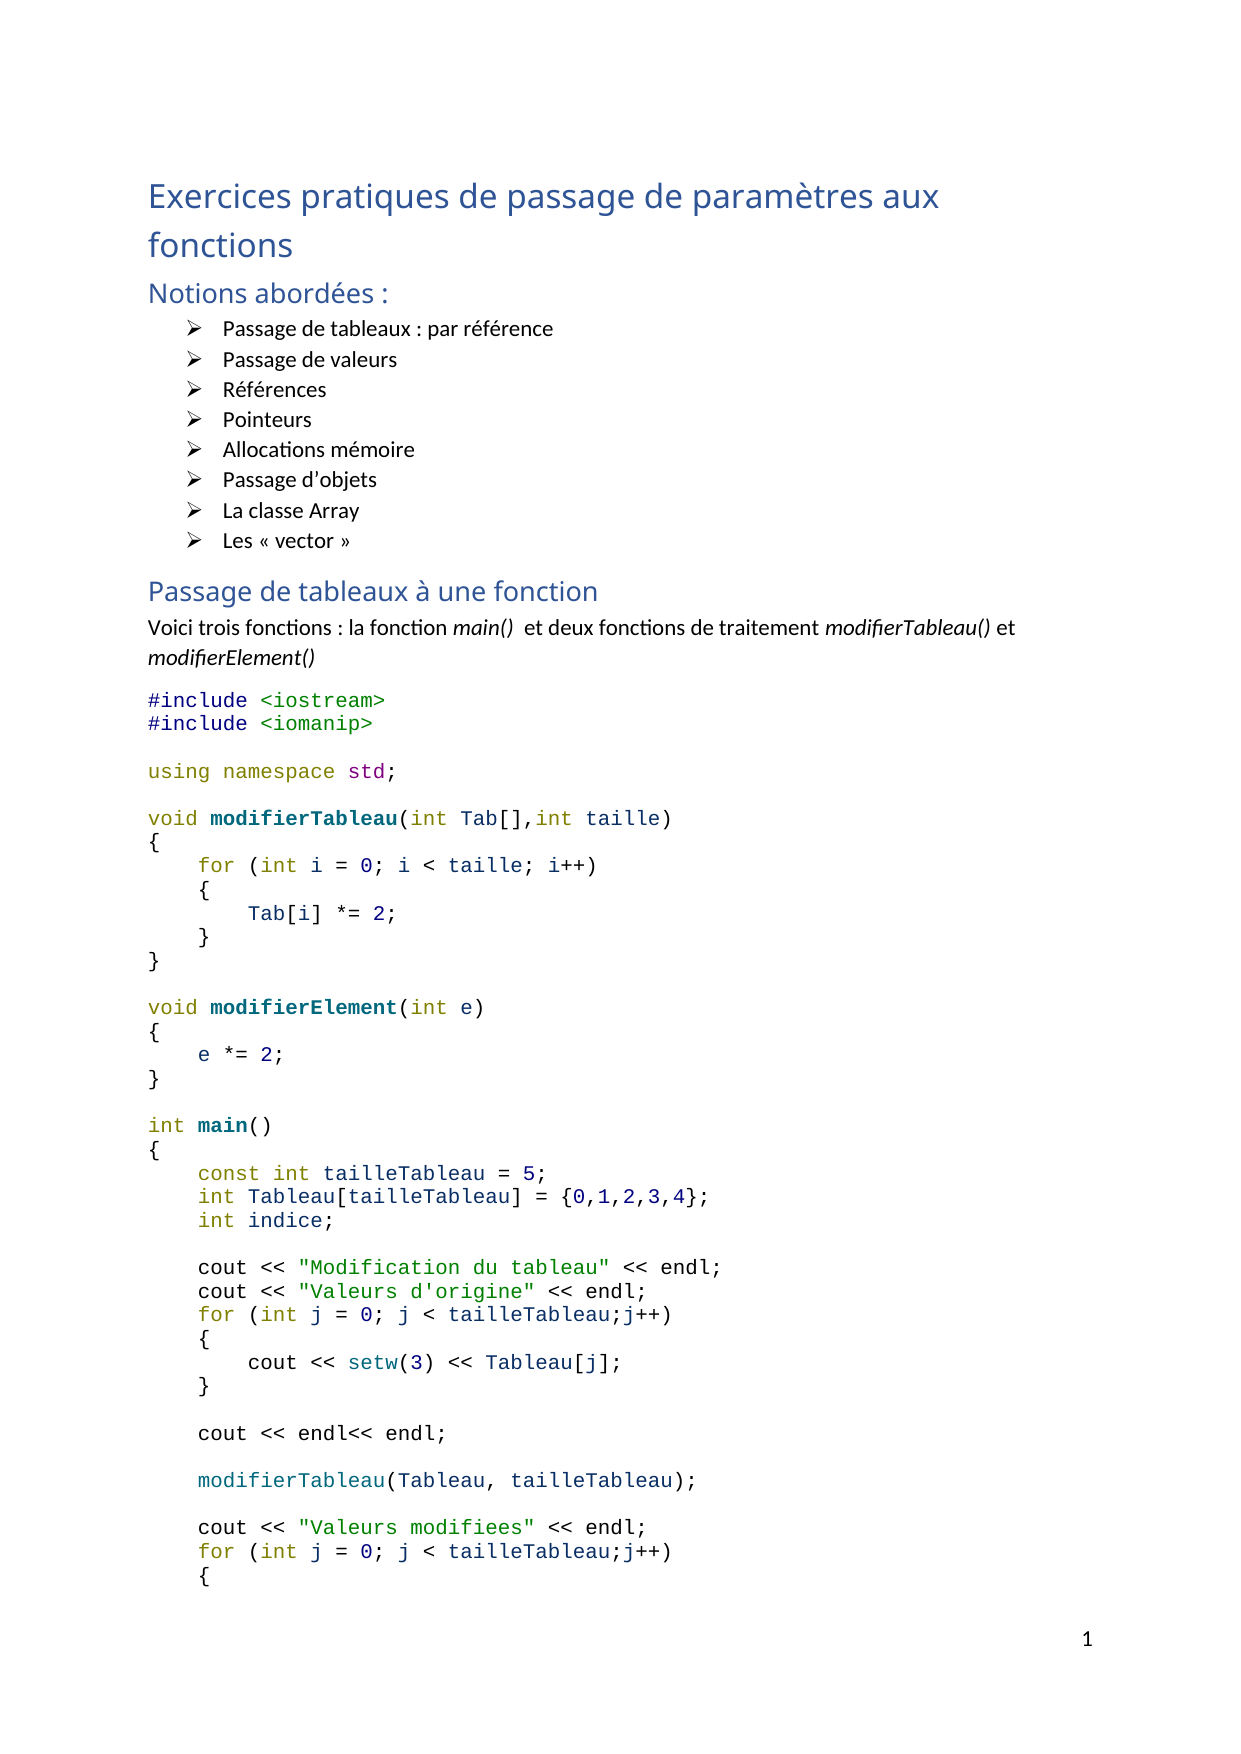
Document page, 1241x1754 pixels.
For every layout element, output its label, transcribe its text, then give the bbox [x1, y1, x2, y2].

text cout << "Valeurs modifiees" << endl; [148, 1517, 1093, 1541]
text Voici trois fonctions : la fonction main() et deux fonctions de traitement modifierTableau() et modifierElement() [148, 613, 1093, 671]
text Tab[i] *= 2; [148, 902, 1093, 926]
text void modifierElement(int e) [148, 997, 1093, 1021]
text int main() [148, 1115, 1093, 1139]
text for (int i = 0; i < taille; i++) [148, 855, 1093, 879]
text cout << "Valeurs d'origine" << endl; [148, 1281, 1093, 1304]
text e *= 2; [148, 1044, 1093, 1068]
text cout << setw(3) << Tableau[j]; [148, 1352, 1093, 1375]
list Passage d’objets [185, 466, 1093, 493]
text #include <iostream> [148, 690, 1093, 713]
text using namespace std; [148, 761, 1093, 784]
list Les « vector » [185, 526, 1093, 554]
text for (int j = 0; j < tailleTableau;j++) [148, 1541, 1093, 1564]
text void modifierTableau(int Tab[],int taille) [148, 808, 1093, 832]
subtitle Passage de tableaux à une fonction [148, 573, 1093, 610]
text const int tailleTableau = 5; [148, 1163, 1093, 1186]
list Allocations mémoire [185, 435, 1093, 463]
text #include <iomanip> [148, 713, 1093, 737]
text modifierTableau(Tableau, tailleTableau); [148, 1470, 1093, 1494]
text int indice; [148, 1210, 1093, 1233]
text int Tableau[tailleTableau] = {0,1,2,3,4}; [148, 1186, 1093, 1210]
list Pointeurs [185, 405, 1093, 433]
text { [148, 1139, 1093, 1163]
text { [148, 1021, 1093, 1044]
text cout << "Modification du tableau" << endl; [148, 1257, 1093, 1281]
subtitle Notions abordées : [148, 275, 1093, 312]
text } [148, 950, 1093, 973]
list Passage de valeurs [185, 345, 1093, 373]
text { [148, 832, 1093, 855]
list La classe Array [185, 496, 1093, 524]
list Références [185, 375, 1093, 403]
text } [148, 1375, 1093, 1399]
list Passage de tableaux : par référence [185, 314, 1093, 342]
text { [148, 1328, 1093, 1352]
text } [148, 926, 1093, 950]
text cout << endl<< endl; [148, 1423, 1093, 1446]
subtitle Exercices pratiques de passage de paramètres aux fonctions [148, 173, 1093, 267]
text { [148, 1564, 1093, 1588]
text { [148, 879, 1093, 902]
text } [148, 1068, 1093, 1092]
text for (int j = 0; j < tailleTableau;j++) [148, 1304, 1093, 1328]
